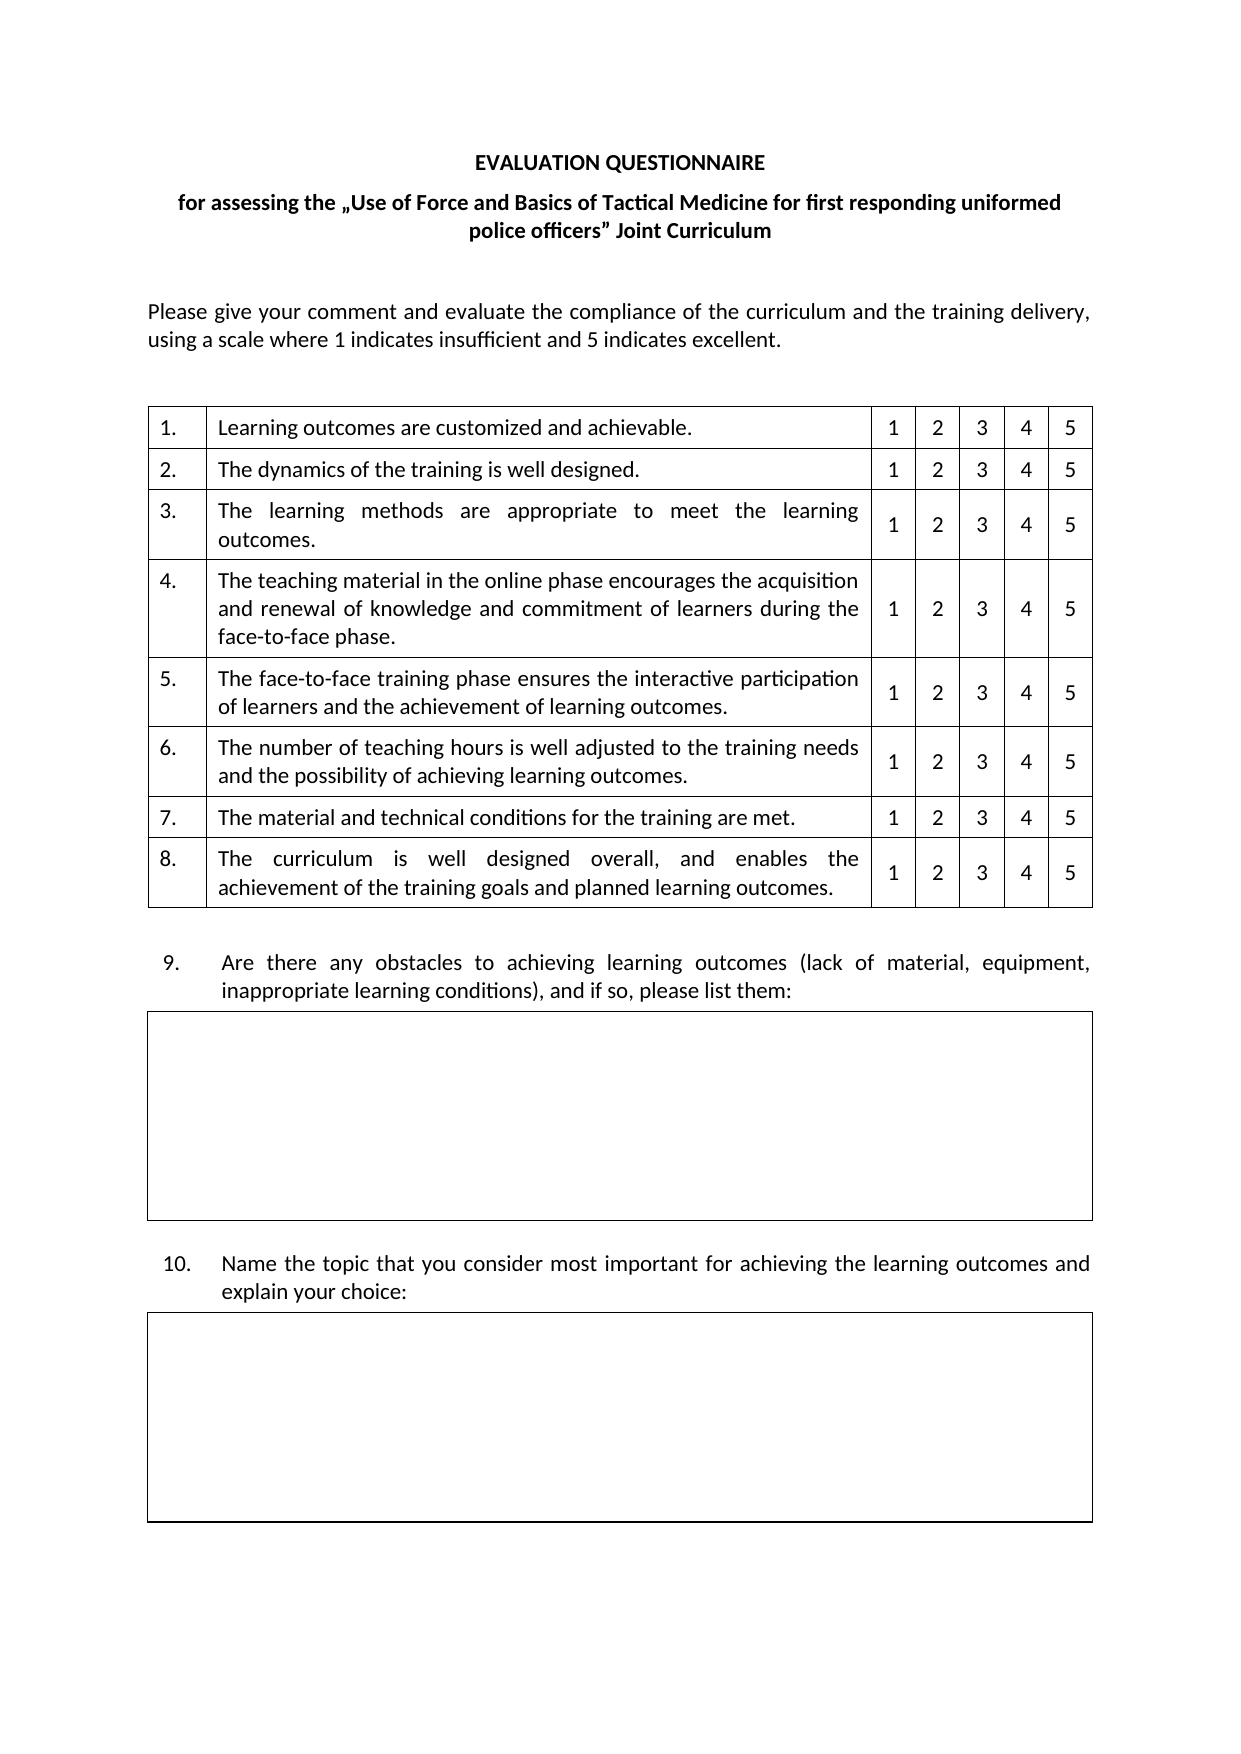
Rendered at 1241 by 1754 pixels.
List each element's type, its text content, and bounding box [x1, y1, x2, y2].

table_cell The face-to-face training phase ensures the interactive participation of learners and the achievement of learning outcomes. [207, 658, 871, 726]
table_cell 2 [916, 449, 959, 489]
table_cell 3 [960, 490, 1004, 559]
table_cell 1 [872, 449, 915, 489]
table_cell 4 [1005, 727, 1048, 796]
table_cell 3. [149, 490, 206, 559]
table_header 4 [1005, 407, 1048, 448]
text EVALUATION QUESTIONNAIRE [148, 148, 1093, 176]
table_cell 2 [916, 560, 959, 657]
table_cell 7. [149, 797, 206, 837]
table_cell The teaching material in the online phase encourages the acquisition and renewal of knowledge and commitment of learners during the face-to-face phase. [207, 560, 871, 657]
table_header 1 [872, 407, 915, 448]
table_cell The learning methods are appropriate to meet the learning outcomes. [207, 490, 871, 559]
table_cell 1 [872, 838, 915, 907]
list Name the topic that you consider most important for achieving the learning outcomes and explain your choice: [162, 1249, 1093, 1306]
list Are there any obstacles to achieving learning outcomes (lack of material, equipment, inappropriate learning conditions), and if so, please list them: [162, 948, 1093, 1004]
table_header 2 [916, 407, 959, 448]
table_header [148, 1012, 1092, 1220]
table_cell 6. [149, 727, 206, 796]
table_cell 1 [872, 560, 915, 657]
table_cell 4 [1005, 797, 1048, 837]
table_cell 1 [872, 727, 915, 796]
table_cell 3 [960, 727, 1004, 796]
table_cell 1 [872, 490, 915, 559]
table_header 1. [149, 407, 206, 448]
table_cell 4 [1005, 560, 1048, 657]
table_cell 2. [149, 449, 206, 489]
text for assessing the „Use of Force and Basics of Tactical Medicine for first responding uniformed police officers” Joint Curriculum [148, 188, 1093, 244]
table_cell 3 [960, 658, 1004, 726]
table_cell 8. [149, 838, 206, 907]
text Please give your comment and evaluate the compliance of the curriculum and the training delivery, using a scale where 1 indicates insufficient and 5 indicates excellent. [148, 297, 1093, 353]
table_cell 4 [1005, 658, 1048, 726]
table_cell 5 [1049, 658, 1092, 726]
table_cell 3 [960, 560, 1004, 657]
table_cell 5 [1049, 490, 1092, 559]
table_header 5 [1049, 407, 1092, 448]
table_cell 4 [1005, 838, 1048, 907]
table_cell The number of teaching hours is well adjusted to the training needs and the possibility of achieving learning outcomes. [207, 727, 871, 796]
table_cell 4 [1005, 449, 1048, 489]
table_header Learning outcomes are customized and achievable. [207, 407, 871, 448]
table_header 3 [960, 407, 1004, 448]
table_cell 3 [960, 797, 1004, 837]
table_cell 1 [872, 658, 915, 726]
table_cell 5 [1049, 560, 1092, 657]
table_cell 5 [1049, 797, 1092, 837]
table_cell 4 [1005, 490, 1048, 559]
table_cell 2 [916, 797, 959, 837]
table_cell 1 [872, 797, 915, 837]
table_cell 5 [1049, 449, 1092, 489]
table_cell 2 [916, 727, 959, 796]
table_cell The material and technical conditions for the training are met. [207, 797, 871, 837]
table_cell The dynamics of the training is well designed. [207, 449, 871, 489]
table_cell 5 [1049, 727, 1092, 796]
table_cell 5. [149, 658, 206, 726]
table_cell 2 [916, 490, 959, 559]
table_cell 2 [916, 838, 959, 907]
table_cell 3 [960, 449, 1004, 489]
table_cell 4. [149, 560, 206, 657]
table_cell 2 [916, 658, 959, 726]
table_cell 3 [960, 838, 1004, 907]
table_cell The curriculum is well designed overall, and enables the achievement of the training goals and planned learning outcomes. [207, 838, 871, 907]
table_header [148, 1313, 1092, 1521]
table_cell 5 [1049, 838, 1092, 907]
